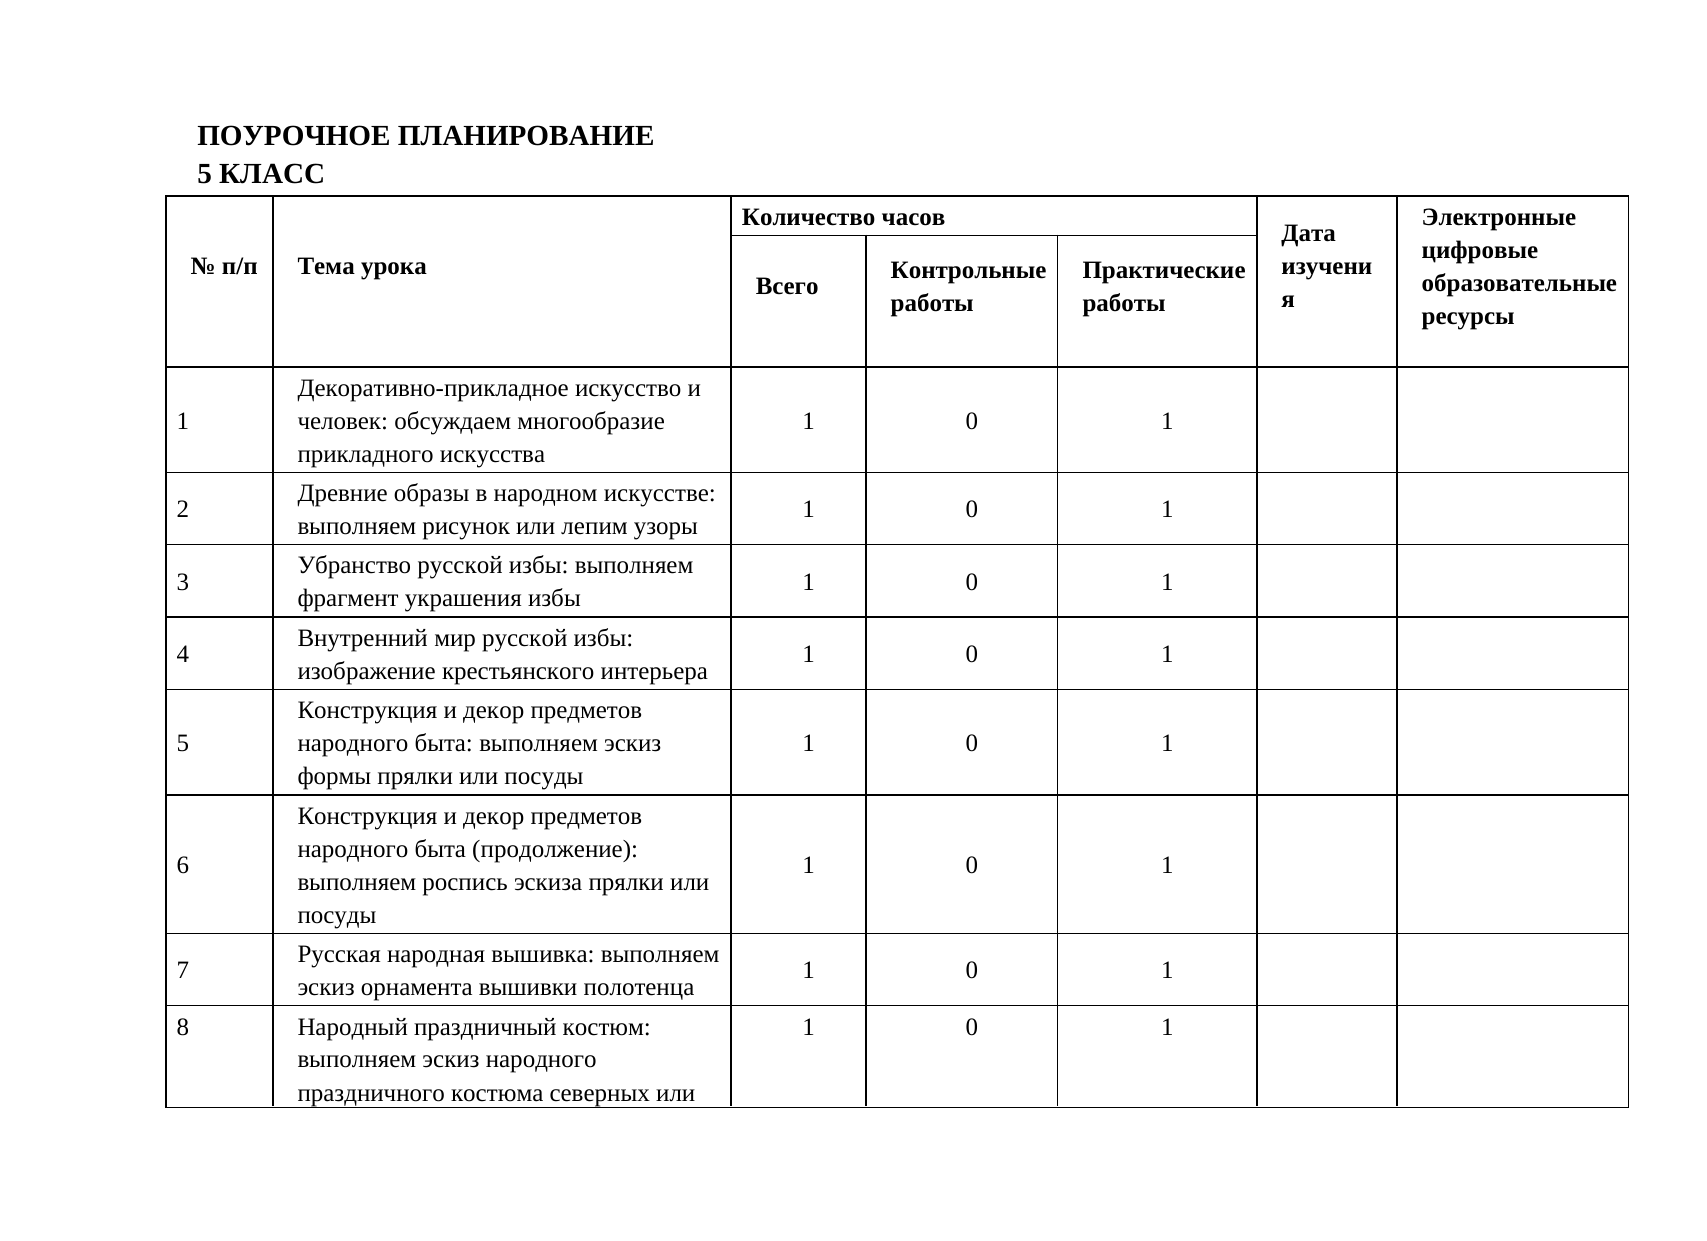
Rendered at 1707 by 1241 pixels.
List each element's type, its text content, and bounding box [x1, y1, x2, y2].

table_cell 5 [167, 690, 272, 794]
table_header Дата изучения [1258, 197, 1396, 366]
table_cell 1 [1058, 690, 1256, 794]
table_cell 2 [167, 473, 272, 544]
table_cell 1 [732, 690, 865, 794]
table_cell [1258, 690, 1396, 794]
table_cell Русская народная вышивка: выполняем эскиз орнамента вышивки полотенца [274, 934, 730, 1005]
table_cell [1398, 473, 1628, 544]
table_cell 8 [167, 1006, 272, 1106]
table_header № п/п [167, 197, 272, 366]
text 5 КЛАСС [190, 157, 1618, 190]
table_cell 1 [732, 545, 865, 616]
table_cell [1258, 796, 1396, 932]
table_cell Контрольные работы [867, 236, 1057, 366]
table_cell 3 [167, 545, 272, 616]
table_cell 1 [1058, 796, 1256, 932]
table_cell Древние образы в народном искусстве: выполняем рисунок или лепим узоры [274, 473, 730, 544]
table_cell 1 [1058, 1006, 1256, 1106]
table_header Количество часов [732, 197, 1256, 234]
table_cell 1 [167, 368, 272, 471]
table_cell 1 [732, 1006, 865, 1106]
table_cell [1258, 473, 1396, 544]
table_cell [1398, 1006, 1628, 1106]
table_cell [1258, 545, 1396, 616]
table_cell [1398, 545, 1628, 616]
table_cell Конструкция и декор предметов народного быта (продолжение): выполняем роспись эскиза прялки или посуды [274, 796, 730, 932]
table_cell Декоративно-прикладное искусство и человек: обсуждаем многообразие прикладного искусства [274, 368, 730, 471]
table_cell 0 [867, 1006, 1057, 1106]
table_header Электронные цифровые образовательные ресурсы [1398, 197, 1628, 366]
table_cell 0 [867, 796, 1057, 932]
table_cell 0 [867, 473, 1057, 544]
table_cell 0 [867, 690, 1057, 794]
table_cell 1 [1058, 473, 1256, 544]
table_cell 1 [732, 618, 865, 688]
table_cell [1258, 368, 1396, 471]
table_cell 6 [167, 796, 272, 932]
table_cell Практические работы [1058, 236, 1256, 366]
table_cell 1 [732, 473, 865, 544]
table_cell 0 [867, 934, 1057, 1005]
table_cell Убранство русской избы: выполняем фрагмент украшения избы [274, 545, 730, 616]
table_cell 1 [732, 796, 865, 932]
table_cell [274, 1006, 730, 1106]
table_cell 1 [1058, 618, 1256, 688]
table_cell [1398, 934, 1628, 1005]
table_cell [1258, 1006, 1396, 1106]
table_cell 1 [732, 368, 865, 471]
table_cell [1398, 796, 1628, 932]
table_cell 4 [167, 618, 272, 688]
table_cell 0 [867, 618, 1057, 688]
table_cell Всего [732, 236, 865, 366]
text ПОУРОЧНОЕ ПЛАНИРОВАНИЕ [190, 118, 1618, 152]
table_cell 1 [1058, 934, 1256, 1005]
table_cell [1398, 690, 1628, 794]
table_cell 1 [1058, 545, 1256, 616]
table_cell [1398, 618, 1628, 688]
table_cell [1258, 618, 1396, 688]
table_cell 1 [1058, 368, 1256, 471]
table_cell Конструкция и декор предметов народного быта: выполняем эскиз формы прялки или посуды [274, 690, 730, 794]
table_cell Внутренний мир русской избы: изображение крестьянского интерьера [274, 618, 730, 688]
table_header Тема урока [274, 197, 730, 366]
table_cell 1 [732, 934, 865, 1005]
table_cell 0 [867, 545, 1057, 616]
table_cell 0 [867, 368, 1057, 471]
table_cell [1258, 934, 1396, 1005]
table_cell [1398, 368, 1628, 471]
table_cell 7 [167, 934, 272, 1005]
